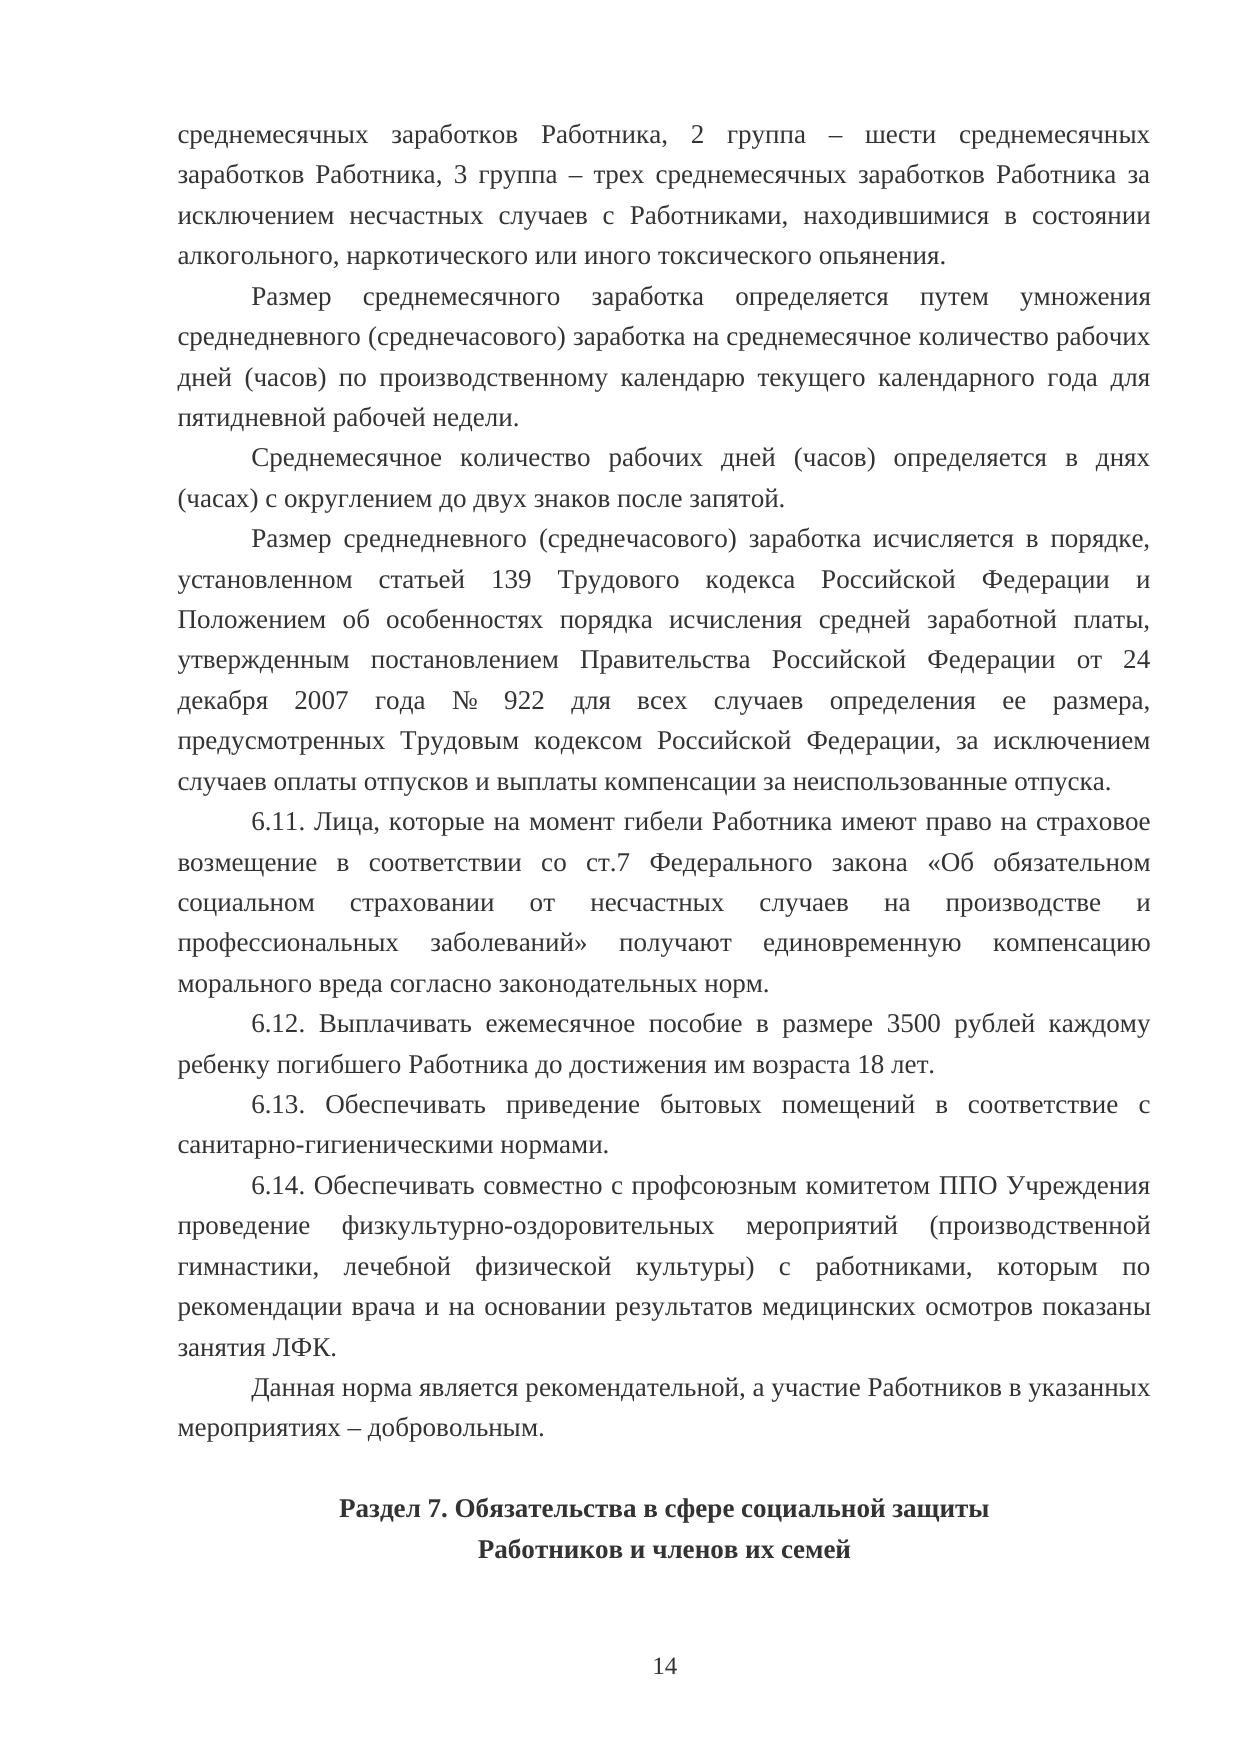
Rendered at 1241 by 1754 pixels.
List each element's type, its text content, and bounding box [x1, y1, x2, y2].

text Данная норма является рекомендательной, а участие Работников в указанных мероприятиях – добровольным. [177, 1371, 1152, 1443]
text Размер среднедневного (среднечасового) заработка исчисляется в порядке, установленном статьей 139 Трудового кодекса Российской Федерации и Положением об особенностях порядка исчисления средней заработной платы, утвержденным постановлением Правительства Российской Федерации от 24 декабря 2007 года № 922 для всех случаев определения ее размера, предусмотренных Трудовым кодексом Российской Федерации, за исключением случаев оплаты отпусков и выплаты компенсации за неиспользованные отпуска. [177, 522, 1152, 796]
text 6.14. Обеспечивать совместно с профсоюзным комитетом ППО Учреждения проведение физкультурно-оздоровительных мероприятий (производственной гимнастики, лечебной физической культуры) с работниками, которым по рекомендации врача и на основании результатов медицинских осмотров показаны занятия ЛФК. [177, 1169, 1152, 1362]
text 6.13. Обеспечивать приведение бытовых помещений в соответствие с санитарно-гигиеническими нормами. [177, 1088, 1152, 1160]
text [177, 118, 1152, 271]
text Раздел 7. Обязательства в сфере социальной защиты Работников и членов их семей [177, 1492, 1152, 1564]
text Размер среднемесячного заработка определяется путем умножения среднедневного (среднечасового) заработка на среднемесячное количество рабочих дней (часов) по производственному календарю текущего календарного года для пятидневной рабочей недели. [177, 280, 1152, 432]
text 6.11. Лица, которые на момент гибели Работника имеют право на страховое возмещение в соответствии со ст.7 Федерального закона «Об обязательном социальном страховании от несчастных случаев на производстве и профессиональных заболеваний» получают единовременную компенсацию морального вреда согласно законодательных норм. [177, 805, 1152, 998]
text Среднемесячное количество рабочих дней (часов) определяется в днях (часах) с округлением до двух знаков после запятой. [177, 441, 1152, 513]
text 6.12. Выплачивать ежемесячное пособие в размере 3500 рублей каждому ребенку погибшего Работника до достижения им возраста 18 лет. [177, 1007, 1152, 1079]
